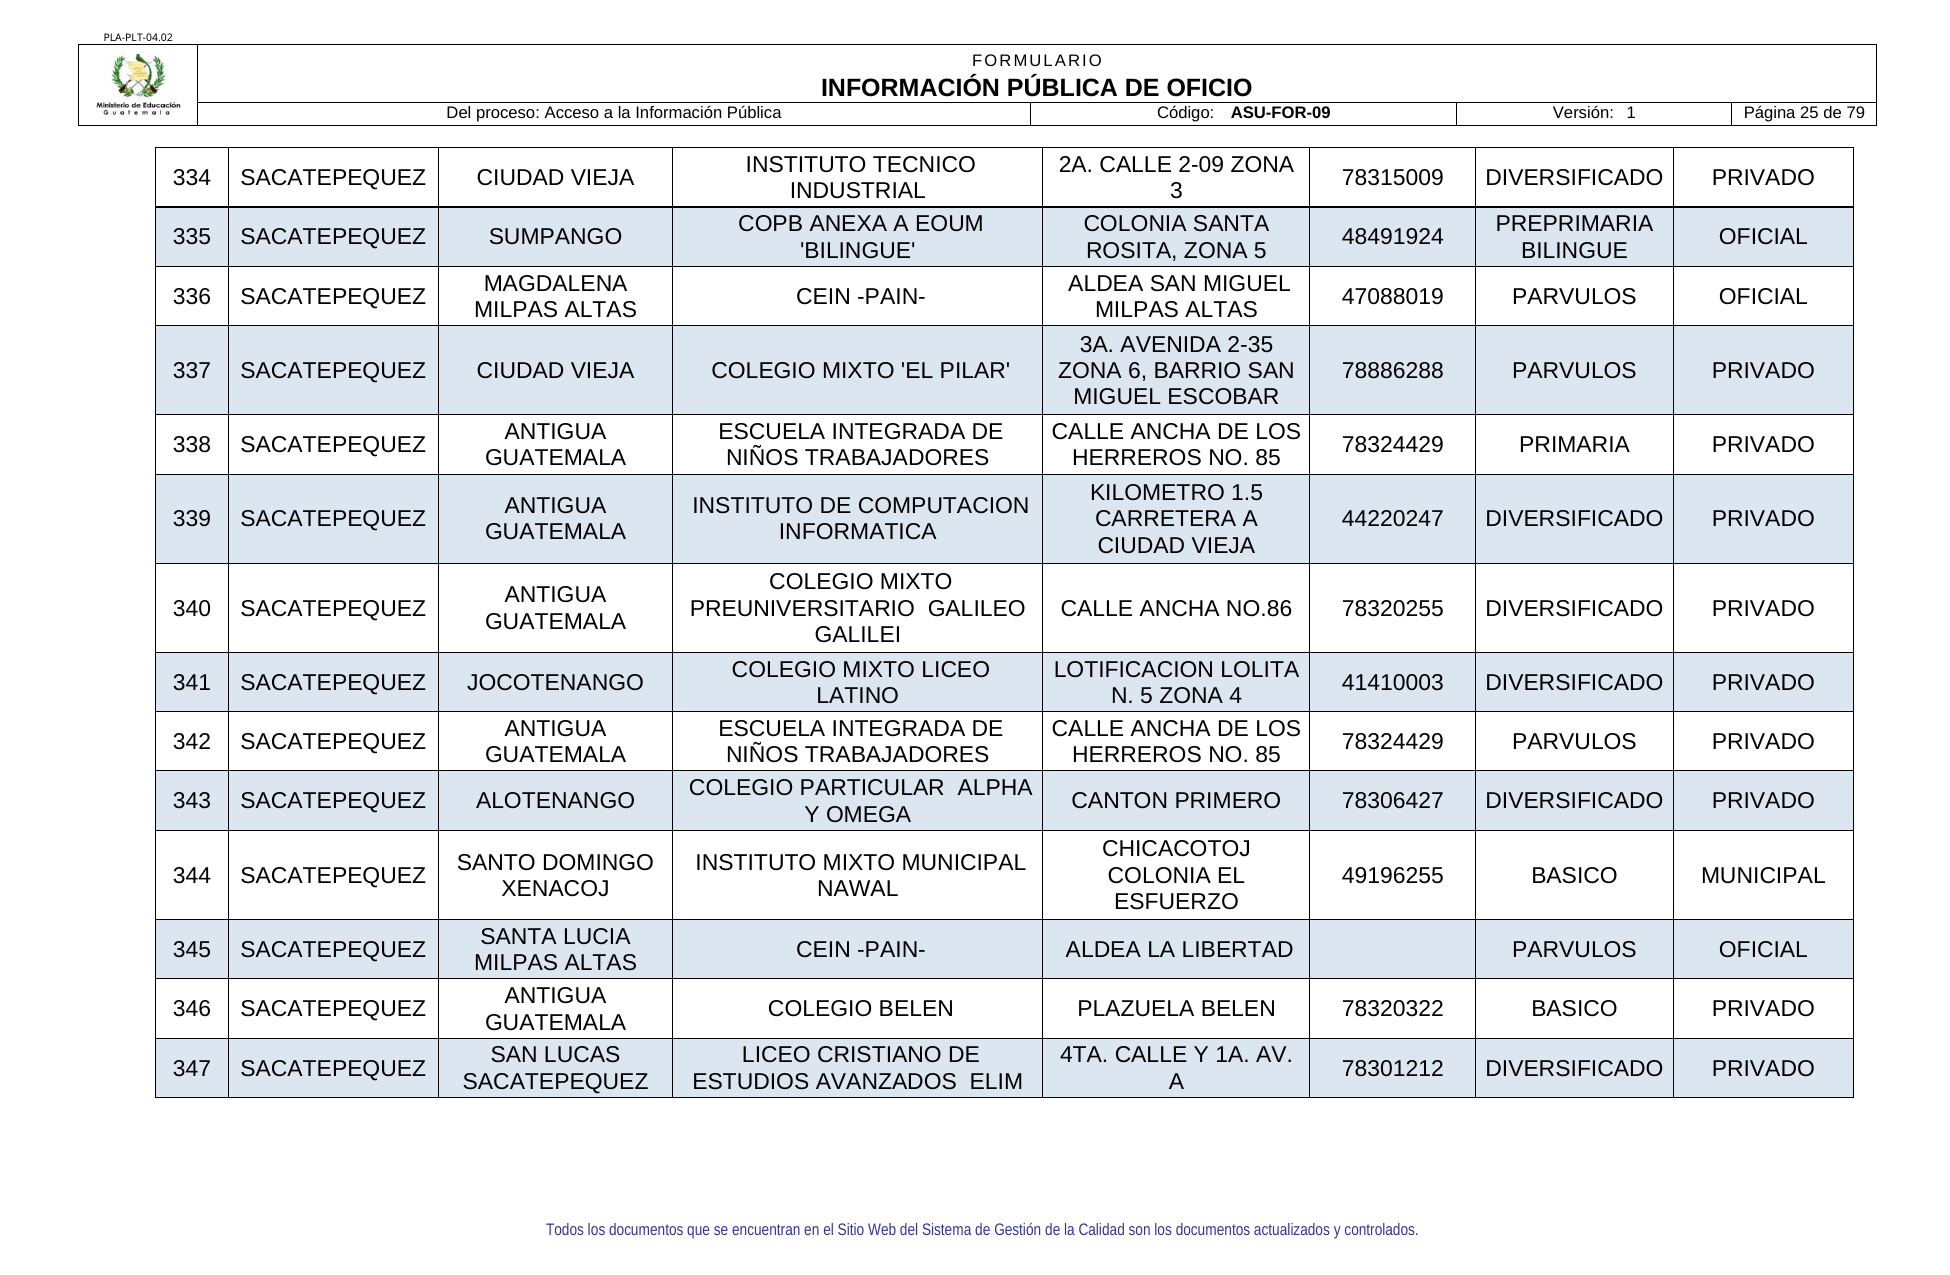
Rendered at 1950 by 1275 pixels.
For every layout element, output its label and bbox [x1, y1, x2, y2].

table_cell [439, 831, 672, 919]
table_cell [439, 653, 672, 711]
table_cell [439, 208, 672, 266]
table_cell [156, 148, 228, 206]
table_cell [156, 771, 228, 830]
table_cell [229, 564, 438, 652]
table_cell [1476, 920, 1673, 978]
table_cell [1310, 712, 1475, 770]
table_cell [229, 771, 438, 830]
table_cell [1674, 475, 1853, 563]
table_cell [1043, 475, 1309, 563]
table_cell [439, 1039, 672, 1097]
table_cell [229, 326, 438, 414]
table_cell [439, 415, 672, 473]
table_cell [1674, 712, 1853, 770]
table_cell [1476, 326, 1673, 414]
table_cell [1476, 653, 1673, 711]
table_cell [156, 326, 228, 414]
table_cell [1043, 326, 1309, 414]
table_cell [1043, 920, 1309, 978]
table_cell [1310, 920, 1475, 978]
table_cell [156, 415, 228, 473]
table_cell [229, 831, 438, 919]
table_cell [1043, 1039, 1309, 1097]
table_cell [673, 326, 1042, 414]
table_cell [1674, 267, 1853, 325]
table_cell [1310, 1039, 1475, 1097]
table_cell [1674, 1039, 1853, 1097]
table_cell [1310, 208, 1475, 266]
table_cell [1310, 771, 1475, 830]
picture [95, 51, 181, 117]
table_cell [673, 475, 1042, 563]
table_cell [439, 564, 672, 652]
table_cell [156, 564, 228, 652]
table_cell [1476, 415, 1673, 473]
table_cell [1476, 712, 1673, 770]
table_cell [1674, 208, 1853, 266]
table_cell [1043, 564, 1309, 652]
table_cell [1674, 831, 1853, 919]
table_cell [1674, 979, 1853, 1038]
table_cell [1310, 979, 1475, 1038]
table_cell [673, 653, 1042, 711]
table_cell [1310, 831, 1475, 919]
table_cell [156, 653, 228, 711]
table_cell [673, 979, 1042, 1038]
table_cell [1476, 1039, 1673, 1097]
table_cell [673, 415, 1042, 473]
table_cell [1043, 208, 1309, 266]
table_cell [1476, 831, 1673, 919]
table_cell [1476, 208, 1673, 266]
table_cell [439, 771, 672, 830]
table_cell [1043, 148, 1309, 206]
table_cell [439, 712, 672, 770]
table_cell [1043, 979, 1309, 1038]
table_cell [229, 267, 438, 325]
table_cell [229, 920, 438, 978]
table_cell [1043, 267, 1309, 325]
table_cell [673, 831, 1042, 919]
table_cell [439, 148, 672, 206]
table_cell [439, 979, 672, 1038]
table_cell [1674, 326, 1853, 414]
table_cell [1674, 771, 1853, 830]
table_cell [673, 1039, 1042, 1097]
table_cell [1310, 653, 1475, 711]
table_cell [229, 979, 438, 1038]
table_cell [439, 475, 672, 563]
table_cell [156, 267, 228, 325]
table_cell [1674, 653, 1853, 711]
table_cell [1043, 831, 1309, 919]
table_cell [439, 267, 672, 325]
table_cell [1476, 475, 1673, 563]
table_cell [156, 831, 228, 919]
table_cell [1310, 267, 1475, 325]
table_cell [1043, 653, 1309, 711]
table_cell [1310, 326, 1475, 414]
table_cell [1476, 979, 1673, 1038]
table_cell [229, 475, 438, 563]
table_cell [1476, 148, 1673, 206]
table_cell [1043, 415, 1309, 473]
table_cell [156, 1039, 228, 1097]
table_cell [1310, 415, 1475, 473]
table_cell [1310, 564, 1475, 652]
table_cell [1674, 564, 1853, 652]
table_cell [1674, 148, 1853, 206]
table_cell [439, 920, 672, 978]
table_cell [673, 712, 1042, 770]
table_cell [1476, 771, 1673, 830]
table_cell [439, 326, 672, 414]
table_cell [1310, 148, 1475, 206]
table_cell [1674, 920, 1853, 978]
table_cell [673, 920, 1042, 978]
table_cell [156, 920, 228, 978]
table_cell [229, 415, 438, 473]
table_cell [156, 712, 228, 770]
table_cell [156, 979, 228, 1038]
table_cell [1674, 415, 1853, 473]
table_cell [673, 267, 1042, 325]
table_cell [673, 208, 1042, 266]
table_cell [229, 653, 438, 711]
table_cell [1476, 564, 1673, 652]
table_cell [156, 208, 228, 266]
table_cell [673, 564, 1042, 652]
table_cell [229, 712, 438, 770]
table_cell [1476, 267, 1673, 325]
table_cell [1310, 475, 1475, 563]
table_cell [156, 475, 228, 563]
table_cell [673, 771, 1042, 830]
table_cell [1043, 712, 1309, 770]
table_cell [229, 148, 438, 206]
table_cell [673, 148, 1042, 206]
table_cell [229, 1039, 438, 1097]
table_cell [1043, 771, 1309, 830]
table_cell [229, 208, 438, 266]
